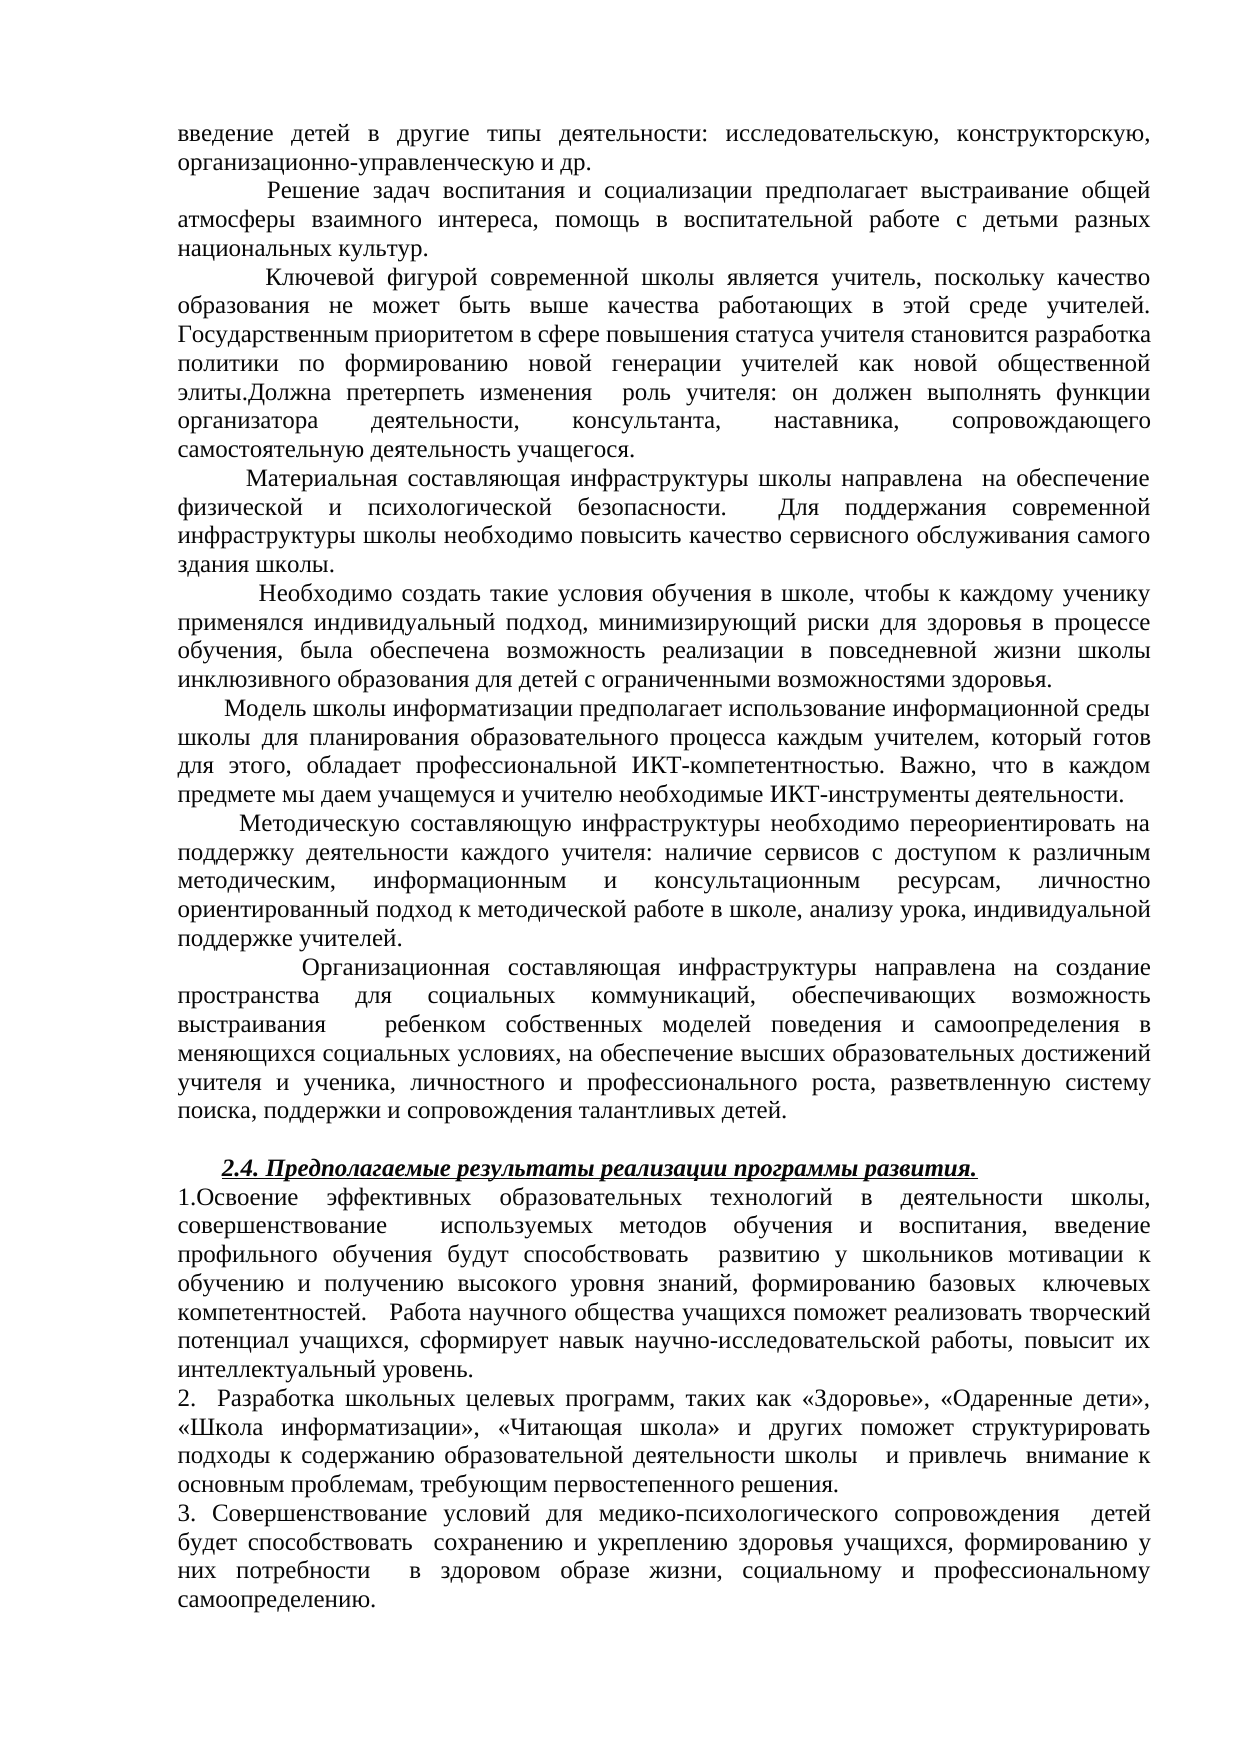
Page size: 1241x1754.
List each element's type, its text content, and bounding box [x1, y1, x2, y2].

text Решение задач воспитания и социализации предполагает выстраивание общей атмосферы взаимного интереса, помощь в воспитательной работе с детьми разных национальных культур. [177, 176, 1152, 262]
text Ключевой фигурой современной школы является учитель, поскольку качество образования не может быть выше качества работающих в этой среде учителей. Государственным приоритетом в сфере повышения статуса учителя становится разработка политики по формированию новой генерации учителей как новой общественной элиты.Должна претерпеть изменения роль учителя: он должен выполнять функции организатора деятельности, консультанта, наставника, сопровождающего самостоятельную деятельность учащегося. [177, 262, 1152, 463]
text 3. Совершенствование условий для медико-психологического сопровождения детей будет способствовать сохранению и укреплению здоровья учащихся, формированию у них потребности в здоровом образе жизни, социальному и профессиональному самоопределению. [177, 1498, 1152, 1613]
text 2. Разработка школьных целевых программ, таких как «Здоровье», «Одаренные дети», «Школа информатизации», «Читающая школа» и других поможет структурировать подходы к содержанию образовательной деятельности школы и привлечь внимание к основным проблемам, требующим первостепенного решения. [177, 1383, 1152, 1498]
text 1.Освоение эффективных образовательных технологий в деятельности школы, совершенствование используемых методов обучения и воспитания, введение профильного обучения будут способствовать развитию у школьников мотивации к обучению и получению высокого уровня знаний, формированию базовых ключевых компетентностей. Работа научного общества учащихся поможет реализовать творческий потенциал учащихся, сформирует навык научно-исследовательской работы, повысит их интеллектуальный уровень. [177, 1182, 1152, 1383]
text Необходимо создать такие условия обучения в школе, чтобы к каждому ученику применялся индивидуальный подход, минимизирующий риски для здоровья в процессе обучения, была обеспечена возможность реализации в повседневной жизни школы инклюзивного образования для детей с ограниченными возможностями здоровья. [177, 578, 1152, 693]
text Методическую составляющую инфраструктуры необходимо переориентировать на поддержку деятельности каждого учителя: наличие сервисов с доступом к различным методическим, информационным и консультационным ресурсам, личностно ориентированный подход к методической работе в школе, анализу урока, индивидуальной поддержке учителей. [177, 808, 1152, 952]
text Организационная составляющая инфраструктуры направлена на создание пространства для социальных коммуникаций, обеспечивающих возможность выстраивания ребенком собственных моделей поведения и самоопределения в меняющихся социальных условиях, на обеспечение высших образовательных достижений учителя и ученика, личностного и профессионального роста, разветвленную систему поиска, поддержки и сопровождения талантливых детей. [177, 952, 1152, 1124]
text Материальная составляющая инфраструктуры школы направлена на обеспечение физической и психологической безопасности. Для поддержания современной инфраструктуры школы необходимо повысить качество сервисного обслуживания самого здания школы. [177, 463, 1152, 578]
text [177, 118, 1152, 176]
text Модель школы информатизации предполагает использование информационной среды школы для планирования образовательного процесса каждым учителем, который готов для этого, обладает профессиональной ИКТ-компетентностью. Важно, что в каждом предмете мы даем учащемуся и учителю необходимые ИКТ-инструменты деятельности. [177, 693, 1152, 808]
text 2.4. Предполагаемые результаты реализации программы развития. [222, 1153, 1152, 1182]
